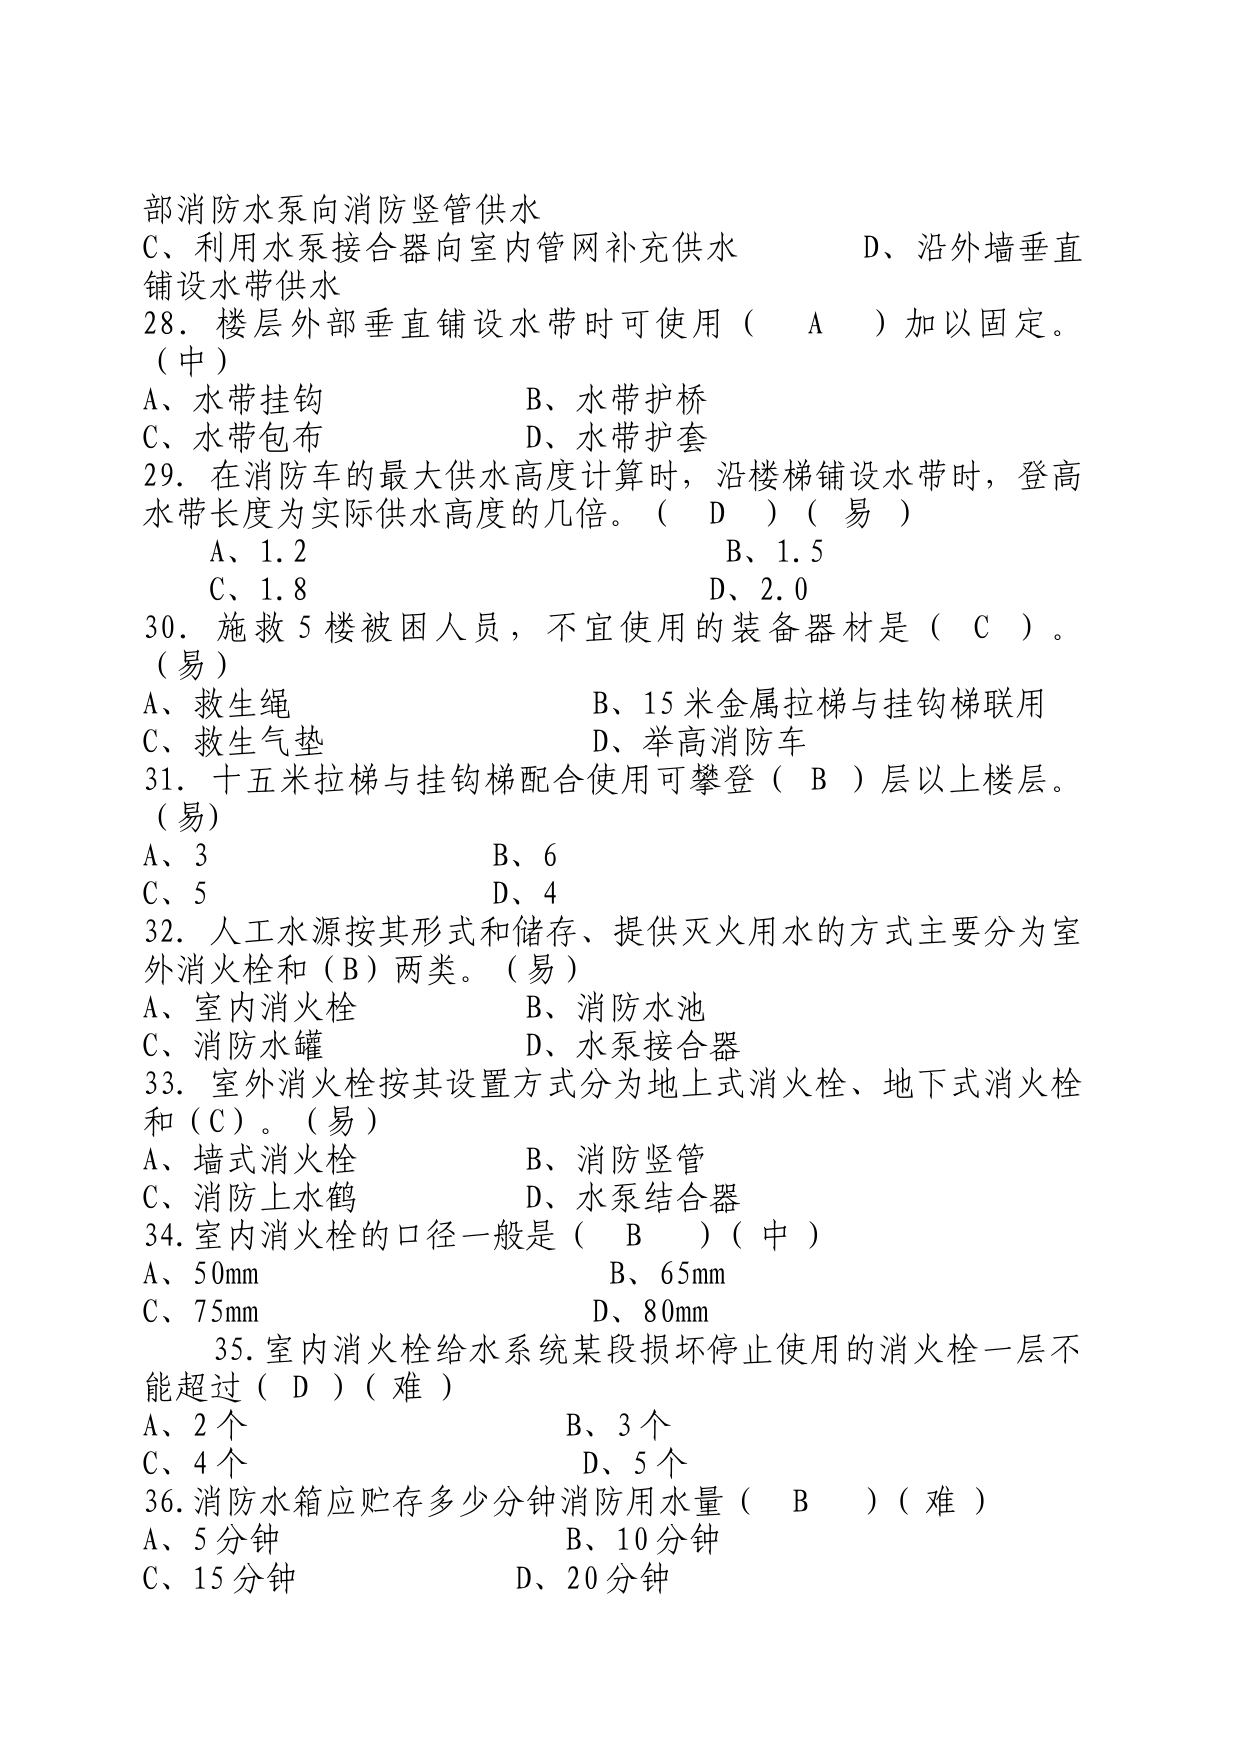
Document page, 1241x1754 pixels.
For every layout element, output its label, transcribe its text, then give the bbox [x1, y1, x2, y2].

text 29．在消防车的最大供水高度计算时，沿楼梯铺设水带时，登高水带长度为实际供水高度的几倍。（ D ）（ 易 ） [142, 454, 1084, 530]
text A、室内消火栓 B、消防水池 [142, 986, 1084, 1024]
text C、75mm D、80mm [142, 1290, 1084, 1328]
text C、消防水罐 D、水泵接合器 [142, 1024, 1084, 1062]
text A、2个 B、3个 [142, 1404, 1084, 1442]
text 34.室内消火栓的口径一般是（ B ）( 中 ) [142, 1214, 1084, 1252]
text 32．人工水源按其形式和储存、提供灭火用水的方式主要分为室外消火栓和（B）两类。（易） [142, 910, 1084, 986]
text 36.消防水箱应贮存多少分钟消防用水量（ B ）( 难 ) [142, 1481, 1084, 1518]
text A、墙式消火栓 B、消防竖管 [142, 1138, 1084, 1176]
text 33．室外消火栓按其设置方式分为地上式消火栓、地下式消火栓和（C）。（易） [142, 1062, 1084, 1138]
text A、3 B、6 [142, 834, 1084, 872]
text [142, 188, 1084, 226]
text A、救生绳 B、15米金属拉梯与挂钩梯联用 [142, 682, 1084, 720]
text C、救生气垫 D、举高消防车 [142, 720, 1084, 758]
text 31．十五米拉梯与挂钩梯配合使用可攀登（ B ）层以上楼层。（易) [142, 758, 1084, 834]
text C、5 D、4 [142, 872, 1084, 910]
text A、50mm B、65mm [142, 1252, 1084, 1290]
text 28．楼层外部垂直铺设水带时可使用（ A ）加以固定。（中） [142, 302, 1084, 378]
text C、15分钟 D、20分钟 [142, 1557, 1084, 1594]
text C、利用水泵接合器向室内管网补充供水 D、沿外墙垂直铺设水带供水 [142, 226, 1084, 302]
text C、4个 D、5个 [142, 1442, 1084, 1481]
text A、水带挂钩 B、水带护桥 [142, 378, 1084, 416]
text A、5分钟 B、10分钟 [142, 1518, 1084, 1557]
text C、水带包布 D、水带护套 [142, 416, 1084, 454]
text C、1.8 D、2.0 [142, 568, 1084, 606]
text A、1.2 B、1.5 [142, 530, 1084, 568]
text 30．施救5楼被困人员，不宜使用的装备器材是（ C ）。（易） [142, 606, 1084, 682]
text 35.室内消火栓给水系统某段损坏停止使用的消火栓一层不能超过（ D ）( 难 ) [142, 1328, 1084, 1404]
text C、消防上水鹤 D、水泵结合器 [142, 1176, 1084, 1214]
